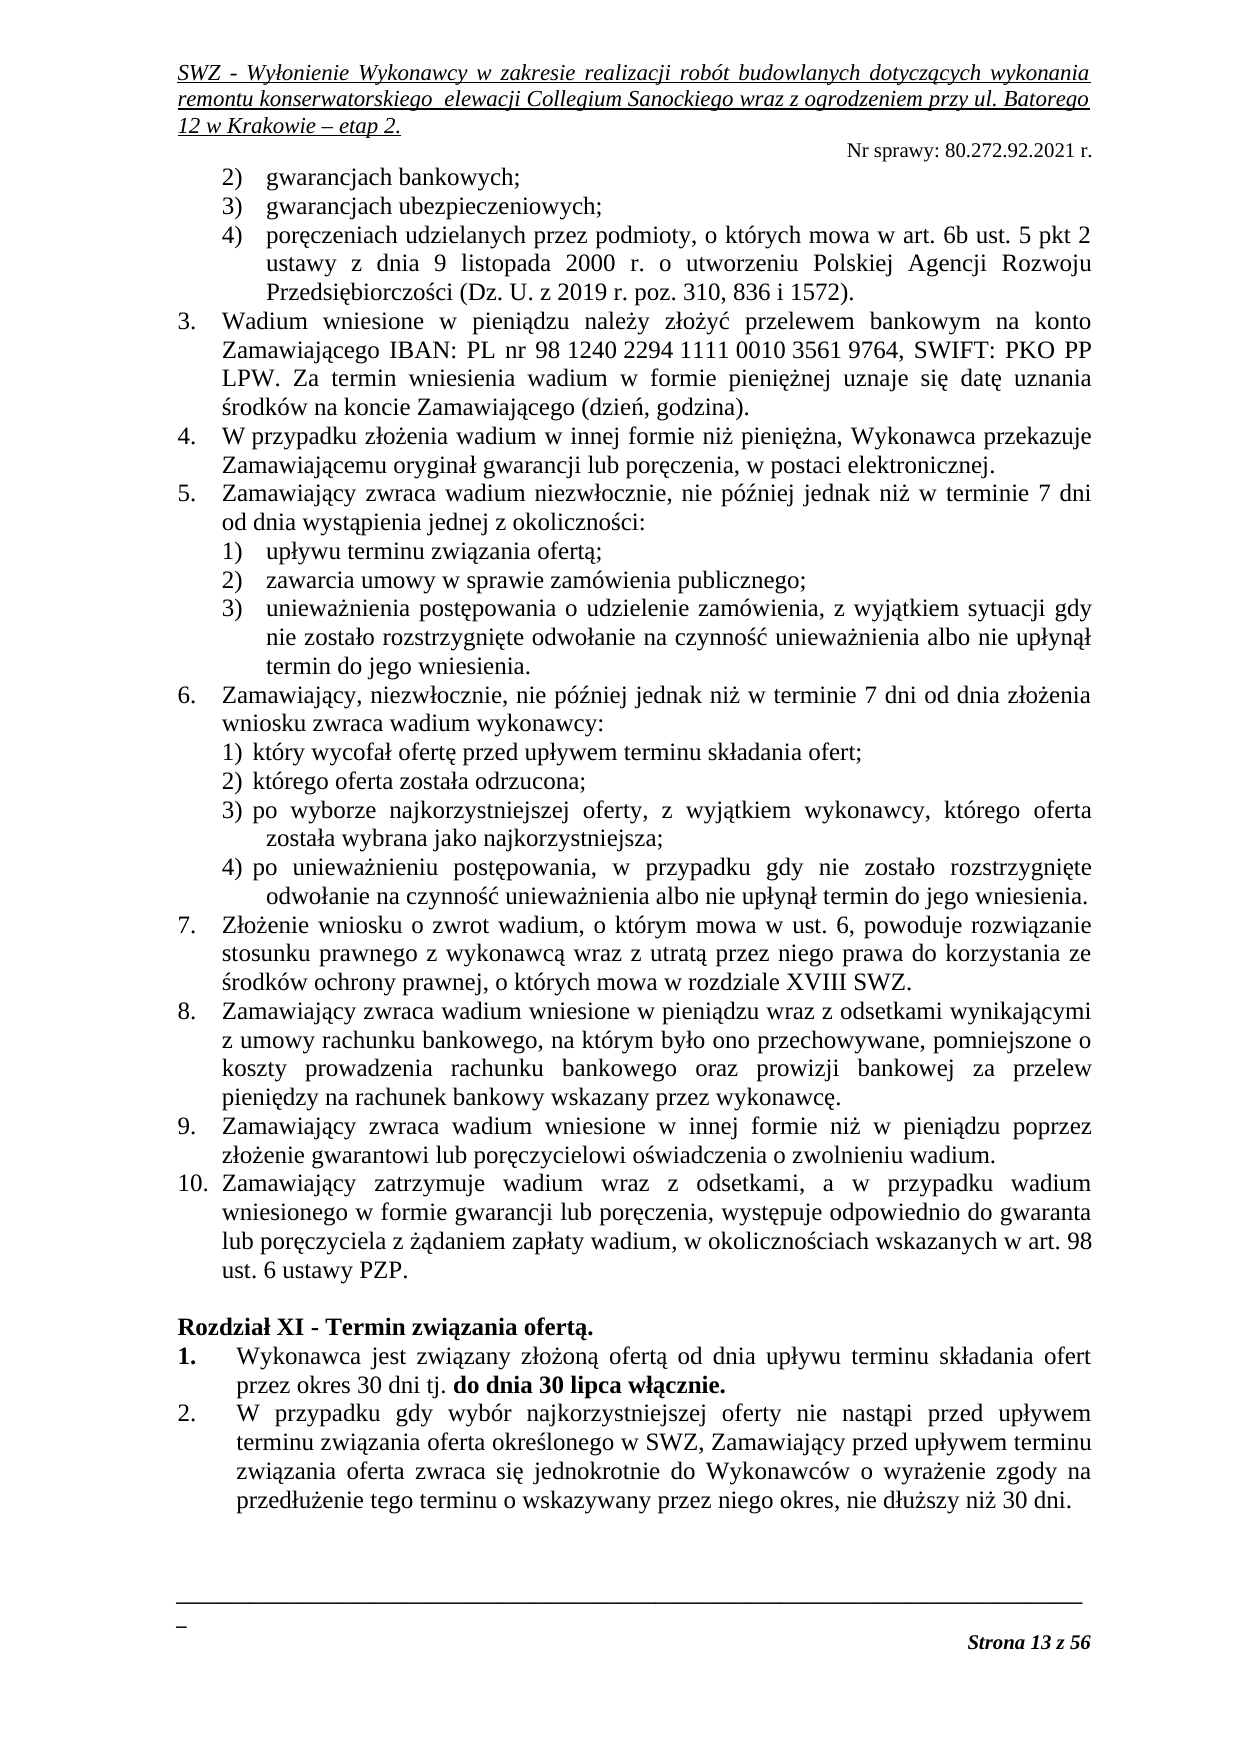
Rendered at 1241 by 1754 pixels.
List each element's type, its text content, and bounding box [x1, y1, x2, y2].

list gwarancjach bankowych; [222, 162, 1092, 191]
list Zamawiający, niezwłocznie, nie później jednak niż w terminie 7 dni od dnia złożenia wniosku zwraca wadium wykonawcy: [177, 680, 1092, 737]
list Wadium wniesione w pieniądzu należy złożyć przelewem bankowym na konto Zamawiającego IBAN: PL nr 98 1240 2294 1111 0010 3561 9764, SWIFT: PKO PP LPW. Za termin wniesienia wadium w formie pieniężnej uznaje się datę uznania środków na koncie Zamawiającego (dzień, godzina). [177, 306, 1092, 421]
list którego oferta została odrzucona; [222, 766, 1092, 795]
list zawarcia umowy w sprawie zamówienia publicznego; [222, 565, 1092, 593]
list Zamawiający zwraca wadium wniesione w pieniądzu wraz z odsetkami wynikającymi z umowy rachunku bankowego, na którym było ono przechowywane, pomniejszone o koszty prowadzenia rachunku bankowego oraz prowizji bankowej za przelew pieniędzy na rachunek bankowy wskazany przez wykonawcę. [177, 996, 1092, 1111]
list Zamawiający zwraca wadium wniesione w innej formie niż w pieniądzu poprzez złożenie gwarantowi lub poręczycielowi oświadczenia o zwolnieniu wadium. [177, 1111, 1092, 1168]
list W przypadku gdy wybór najkorzystniejszej oferty nie nastąpi przed upływem terminu związania oferta określonego w SWZ, Zamawiający przed upływem terminu związania oferta zwraca się jednokrotnie do Wykonawców o wyrażenie zgody na przedłużenie tego terminu o wskazywany przez niego okres, nie dłuższy niż 30 dni. [177, 1398, 1092, 1513]
list gwarancjach ubezpieczeniowych; [222, 191, 1092, 220]
list po unieważnieniu postępowania, w przypadku gdy nie zostało rozstrzygnięte odwołanie na czynność unieważnienia albo nie upłynął termin do jego wniesienia. [222, 852, 1092, 910]
list upływu terminu związania ofertą; [222, 536, 1092, 565]
list poręczeniach udzielanych przez podmioty, o których mowa w art. 6b ust. 5 pkt 2 ustawy z dnia 9 listopada 2000 r. o utworzeniu Polskiej Agencji Rozwoju Przedsiębiorczości (Dz. U. z 2019 r. poz. 310, 836 i 1572). [222, 220, 1092, 306]
list Wykonawca jest związany złożoną ofertą od dnia upływu terminu składania ofert przez okres 30 dni tj. do dnia 30 lipca włącznie. [177, 1341, 1092, 1398]
list Zamawiający zatrzymuje wadium wraz z odsetkami, a w przypadku wadium wniesionego w formie gwarancji lub poręczenia, występuje odpowiednio do gwaranta lub poręczyciela z żądaniem zapłaty wadium, w okolicznościach wskazanych w art. 98 ust. 6 ustawy PZP. [177, 1168, 1092, 1283]
list Zamawiający zwraca wadium niezwłocznie, nie później jednak niż w terminie 7 dni od dnia wystąpienia jednej z okoliczności: [177, 478, 1092, 536]
list unieważnienia postępowania o udzielenie zamówienia, z wyjątkiem sytuacji gdy nie zostało rozstrzygnięte odwołanie na czynność unieważnienia albo nie upłynął termin do jego wniesienia. [222, 593, 1092, 680]
text Rozdział XI - Termin związania ofertą. [177, 1312, 1092, 1341]
list W przypadku złożenia wadium w innej formie niż pieniężna, Wykonawca przekazuje Zamawiającemu oryginał gwarancji lub poręczenia, w postaci elektronicznej. [177, 421, 1092, 478]
list który wycofał ofertę przed upływem terminu składania ofert; [222, 737, 1092, 766]
list po wyborze najkorzystniejszej oferty, z wyjątkiem wykonawcy, którego oferta została wybrana jako najkorzystniejsza; [222, 795, 1092, 852]
list Złożenie wniosku o zwrot wadium, o którym mowa w ust. 6, powoduje rozwiązanie stosunku prawnego z wykonawcą wraz z utratą przez niego prawa do korzystania ze środków ochrony prawnej, o których mowa w rozdziale XVIII SWZ. [177, 910, 1092, 996]
